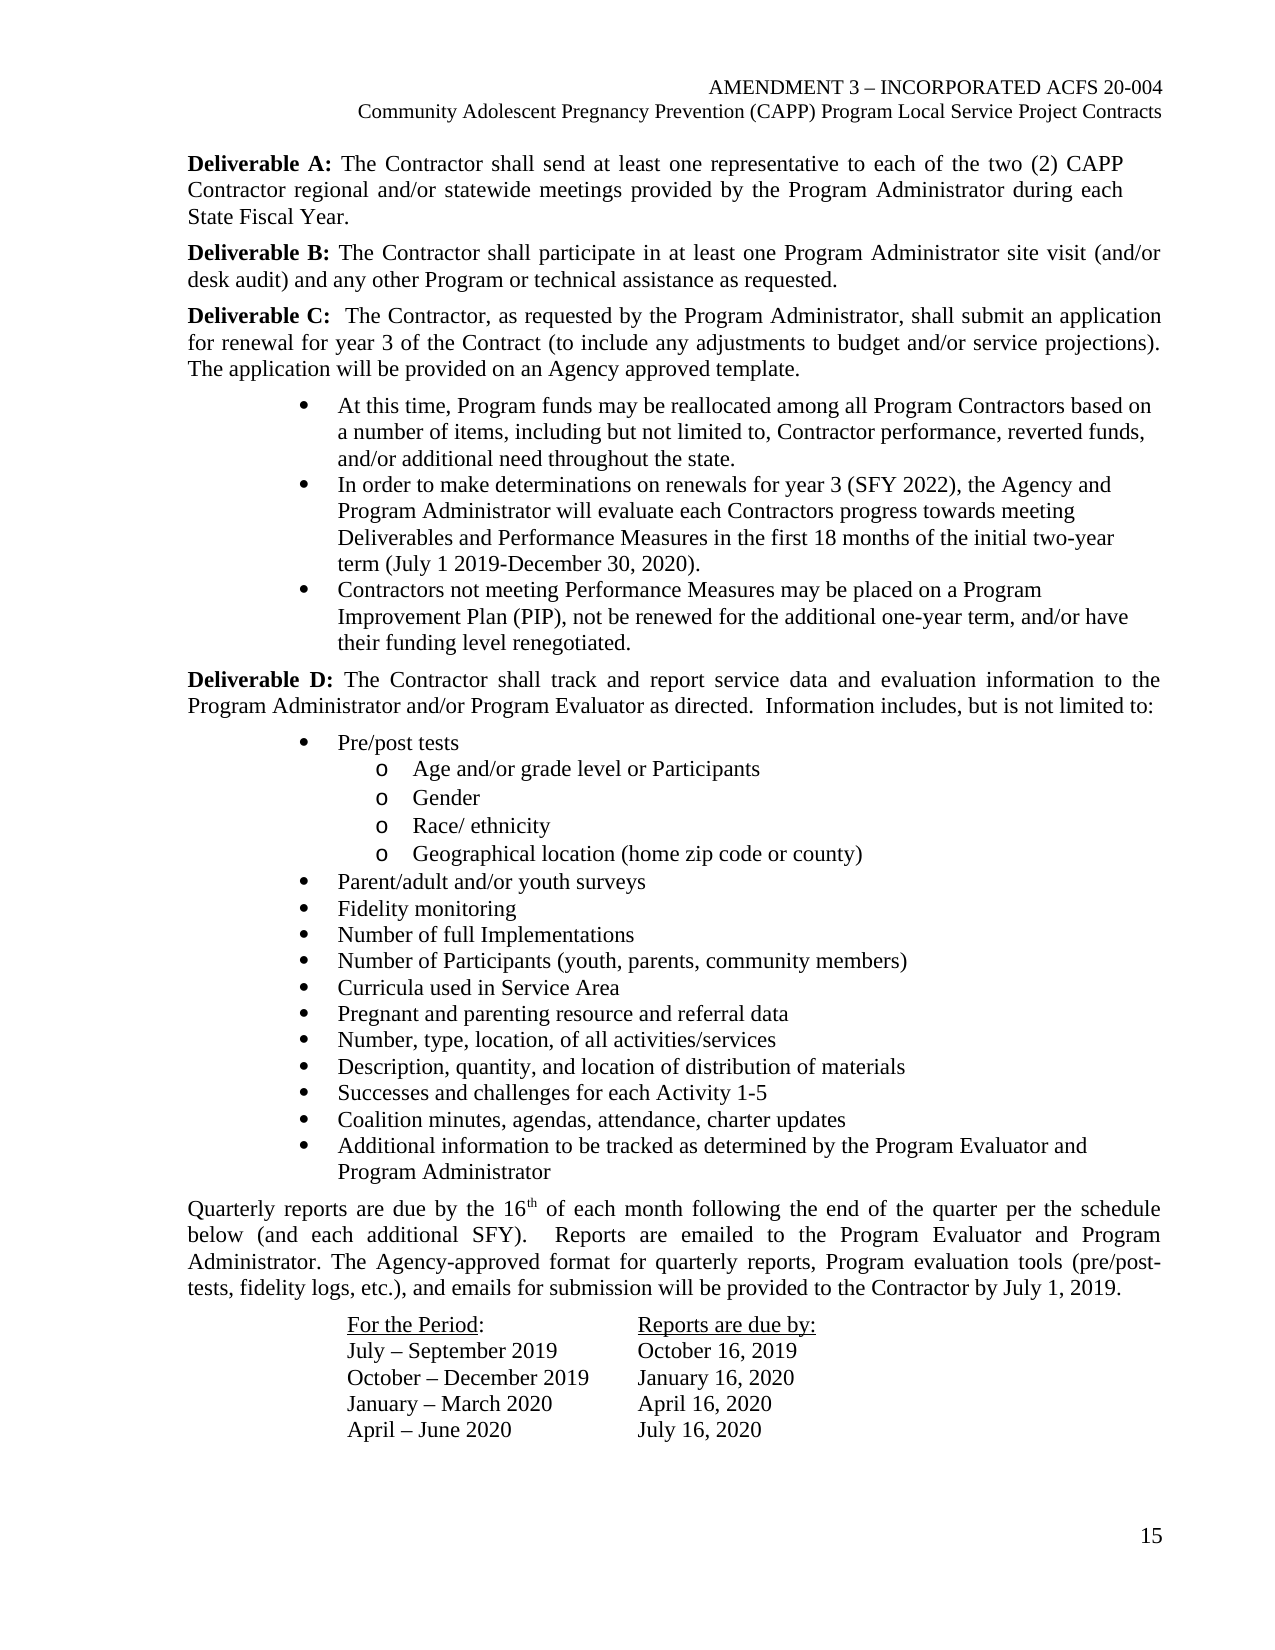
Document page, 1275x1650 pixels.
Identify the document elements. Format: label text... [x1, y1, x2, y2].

text April – June 2020 July 16, 2020 [347, 1416, 1162, 1443]
text January – March 2020 April 16, 2020 [347, 1390, 1162, 1416]
text Deliverable B: The Contractor shall participate in at least one Program Administrator site visit (and/or desk audit) and any other Program or technical assistance as requested. [187, 239, 1162, 292]
list Gender [375, 784, 1162, 812]
text July – September 2019 October 16, 2019 [347, 1337, 1162, 1364]
list Additional information to be tracked as determined by the Program Evaluator and Program Administrator [300, 1132, 1162, 1185]
text Deliverable D: The Contractor shall track and report service data and evaluation information to the Program Administrator and/or Program Evaluator as directed. Information includes, but is not limited to: [187, 666, 1162, 719]
list Race/ ethnicity [375, 812, 1162, 840]
list Description, quantity, and location of distribution of materials [300, 1053, 1162, 1079]
list Pre/post tests [300, 729, 1162, 756]
text For the Period: Reports are due by: [347, 1311, 1162, 1337]
list Number of full Implementations [300, 921, 1162, 947]
text Deliverable A: The Contractor shall send at least one representative to each of the two (2) CAPP Contractor regional and/or statewide meetings provided by the Program Administrator during each State Fiscal Year. [150, 150, 1125, 229]
list Contractors not meeting Performance Measures may be placed on a Program Improvement Plan (PIP), not be renewed for the additional one-year term, and/or have their funding level renegotiated. [300, 577, 1162, 656]
text Deliverable C: The Contractor, as requested by the Program Administrator, shall submit an application for renewal for year 3 of the Contract (to include any adjustments to budget and/or service projections). The application will be provided on an Agency approved template. [187, 303, 1162, 382]
list Number of Participants (youth, parents, community members) [300, 947, 1162, 974]
list Parent/adult and/or youth surveys [300, 868, 1162, 895]
text October – December 2019 January 16, 2020 [347, 1364, 1162, 1390]
list Number, type, location, of all activities/services [300, 1027, 1162, 1053]
list Coalition minutes, agendas, attendance, charter updates [300, 1106, 1162, 1132]
list Age and/or grade level or Participants [375, 756, 1162, 784]
list In order to make determinations on renewals for year 3 (SFY 2022), the Agency and Program Administrator will evaluate each Contractors progress towards meeting Deliverables and Performance Measures in the first 18 months of the initial two-year term (July 1 2019-December 30, 2020). [300, 471, 1162, 577]
list Curricula used in Service Area [300, 974, 1162, 1000]
text Quarterly reports are due by the 16th of each month following the end of the quarter per the schedule below (and each additional SFY). Reports are emailed to the Program Evaluator and Program Administrator. The Agency-approved format for quarterly reports, Program evaluation tools (pre/post-tests, fidelity logs, etc.), and emails for submission will be provided to the Contractor by July 1, 2019. [187, 1195, 1162, 1301]
list Successes and challenges for each Activity 1-5 [300, 1079, 1162, 1106]
list Fidelity monitoring [300, 895, 1162, 921]
list Pregnant and parenting resource and referral data [300, 1000, 1162, 1027]
list Geographical location (home zip code or county) [375, 840, 1162, 868]
list At this time, Program funds may be reallocated among all Program Contractors based on a number of items, including but not limited to, Contractor performance, reverted funds, and/or additional need throughout the state. [300, 392, 1162, 471]
